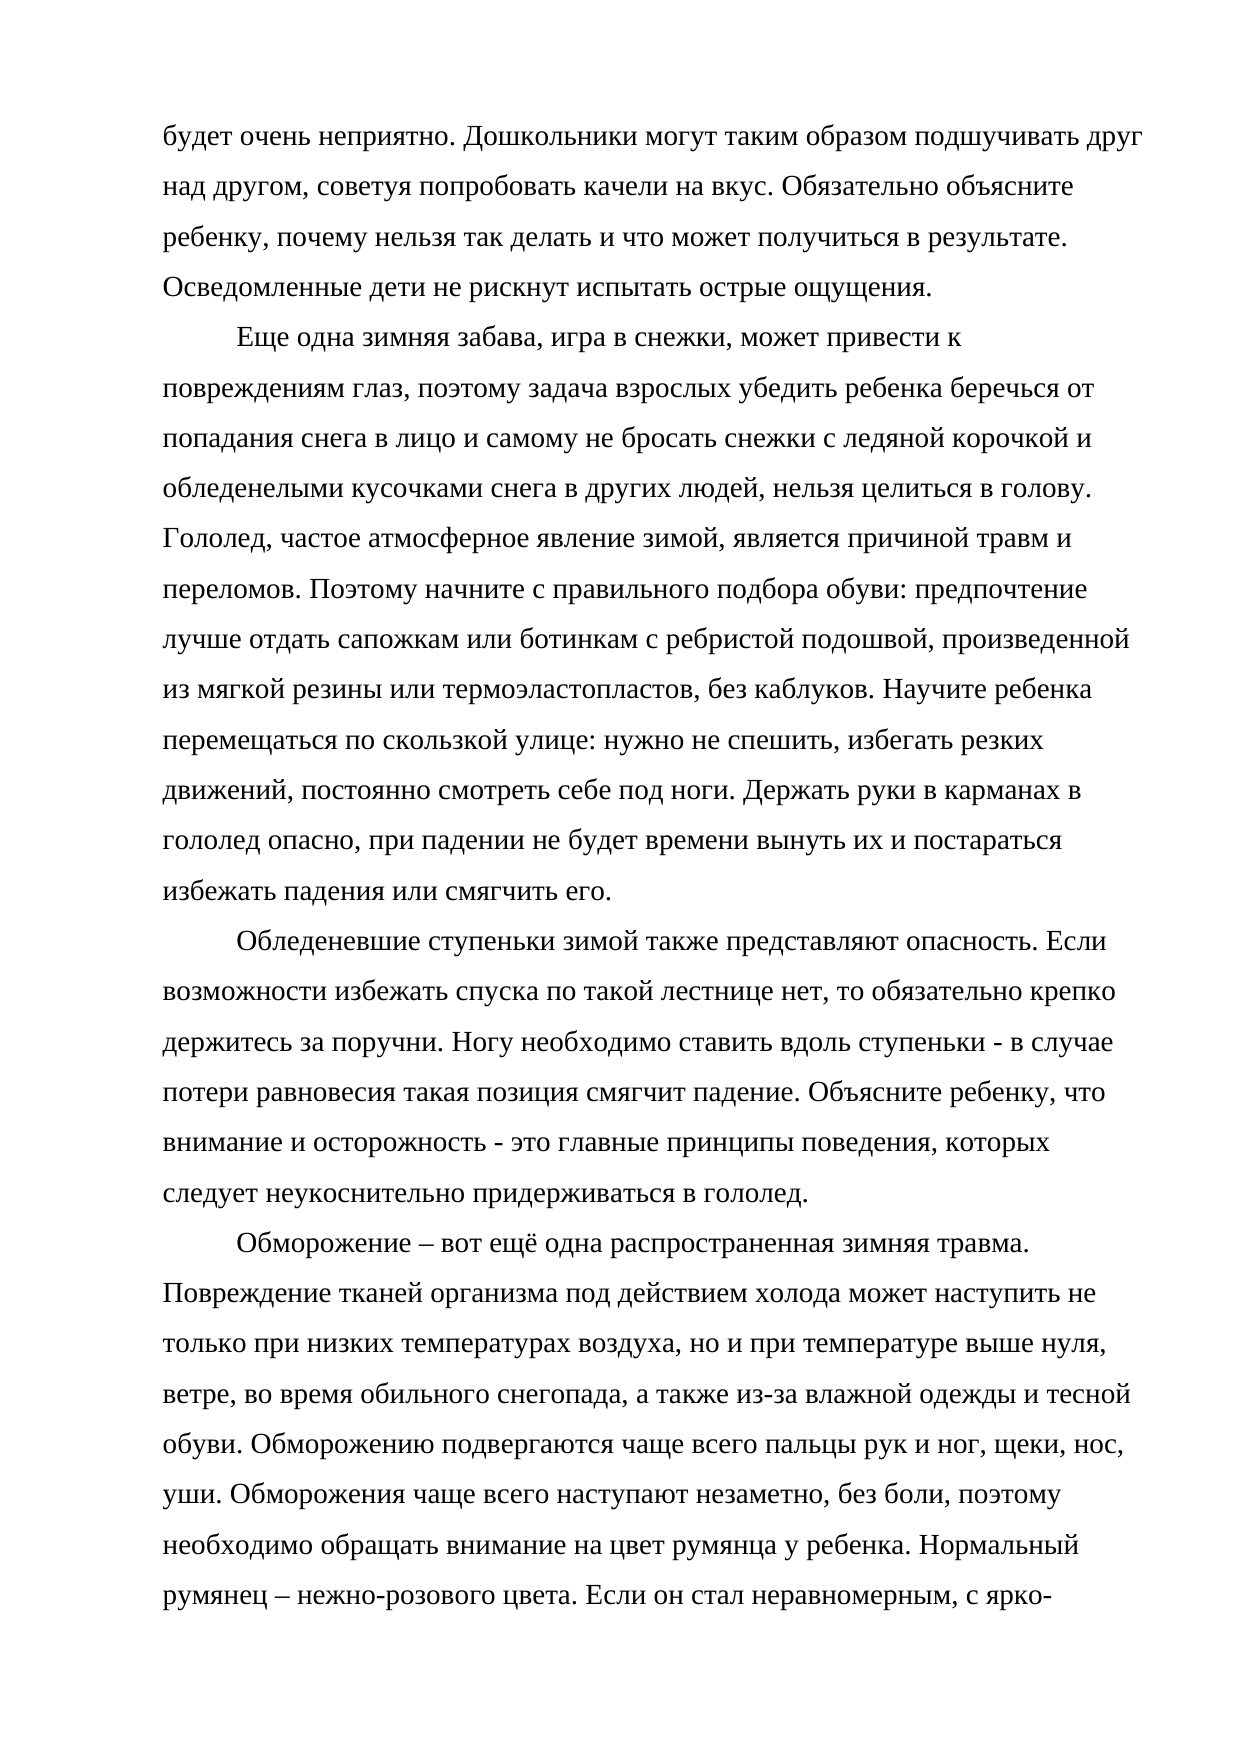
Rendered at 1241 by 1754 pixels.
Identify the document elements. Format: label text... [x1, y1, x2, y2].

text Гололед, частое атмосферное явление зимой, является причиной травм и переломов. Поэтому начните с правильного подбора обуви: предпочтение лучше отдать сапожкам или ботинкам с ребристой подошвой, произведенной из мягкой резины или термоэластопластов, без каблуков. Научите ребенка перемещаться по скользкой улице: нужно не спешить, избегать резких движений, постоянно смотреть себе под ноги. Держать руки в карманах в гололед опасно, при падении не будет времени вынуть их и постараться избежать падения или смягчить его. [162, 521, 1152, 906]
text Еще одна зимняя забава, игра в снежки, может привести к повреждениям глаз, поэтому задача взрослых убедить ребенка беречься от попадания снега в лицо и самому не бросать снежки с ледяной корочкой и обледенелыми кусочками снега в других людей, нельзя целиться в голову. [162, 319, 1152, 504]
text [162, 118, 1152, 303]
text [162, 1225, 1152, 1611]
text Обледеневшие ступеньки зимой также представляют опасность. Если возможности избежать спуска по такой лестнице нет, то обязательно крепко держитесь за поручни. Ногу необходимо ставить вдоль ступеньки - в случае потери равновесия такая позиция смягчит падение. Объясните ребенку, что внимание и осторожность - это главные принципы поведения, которых следует неукоснительно придерживаться в гололед. [162, 923, 1152, 1208]
